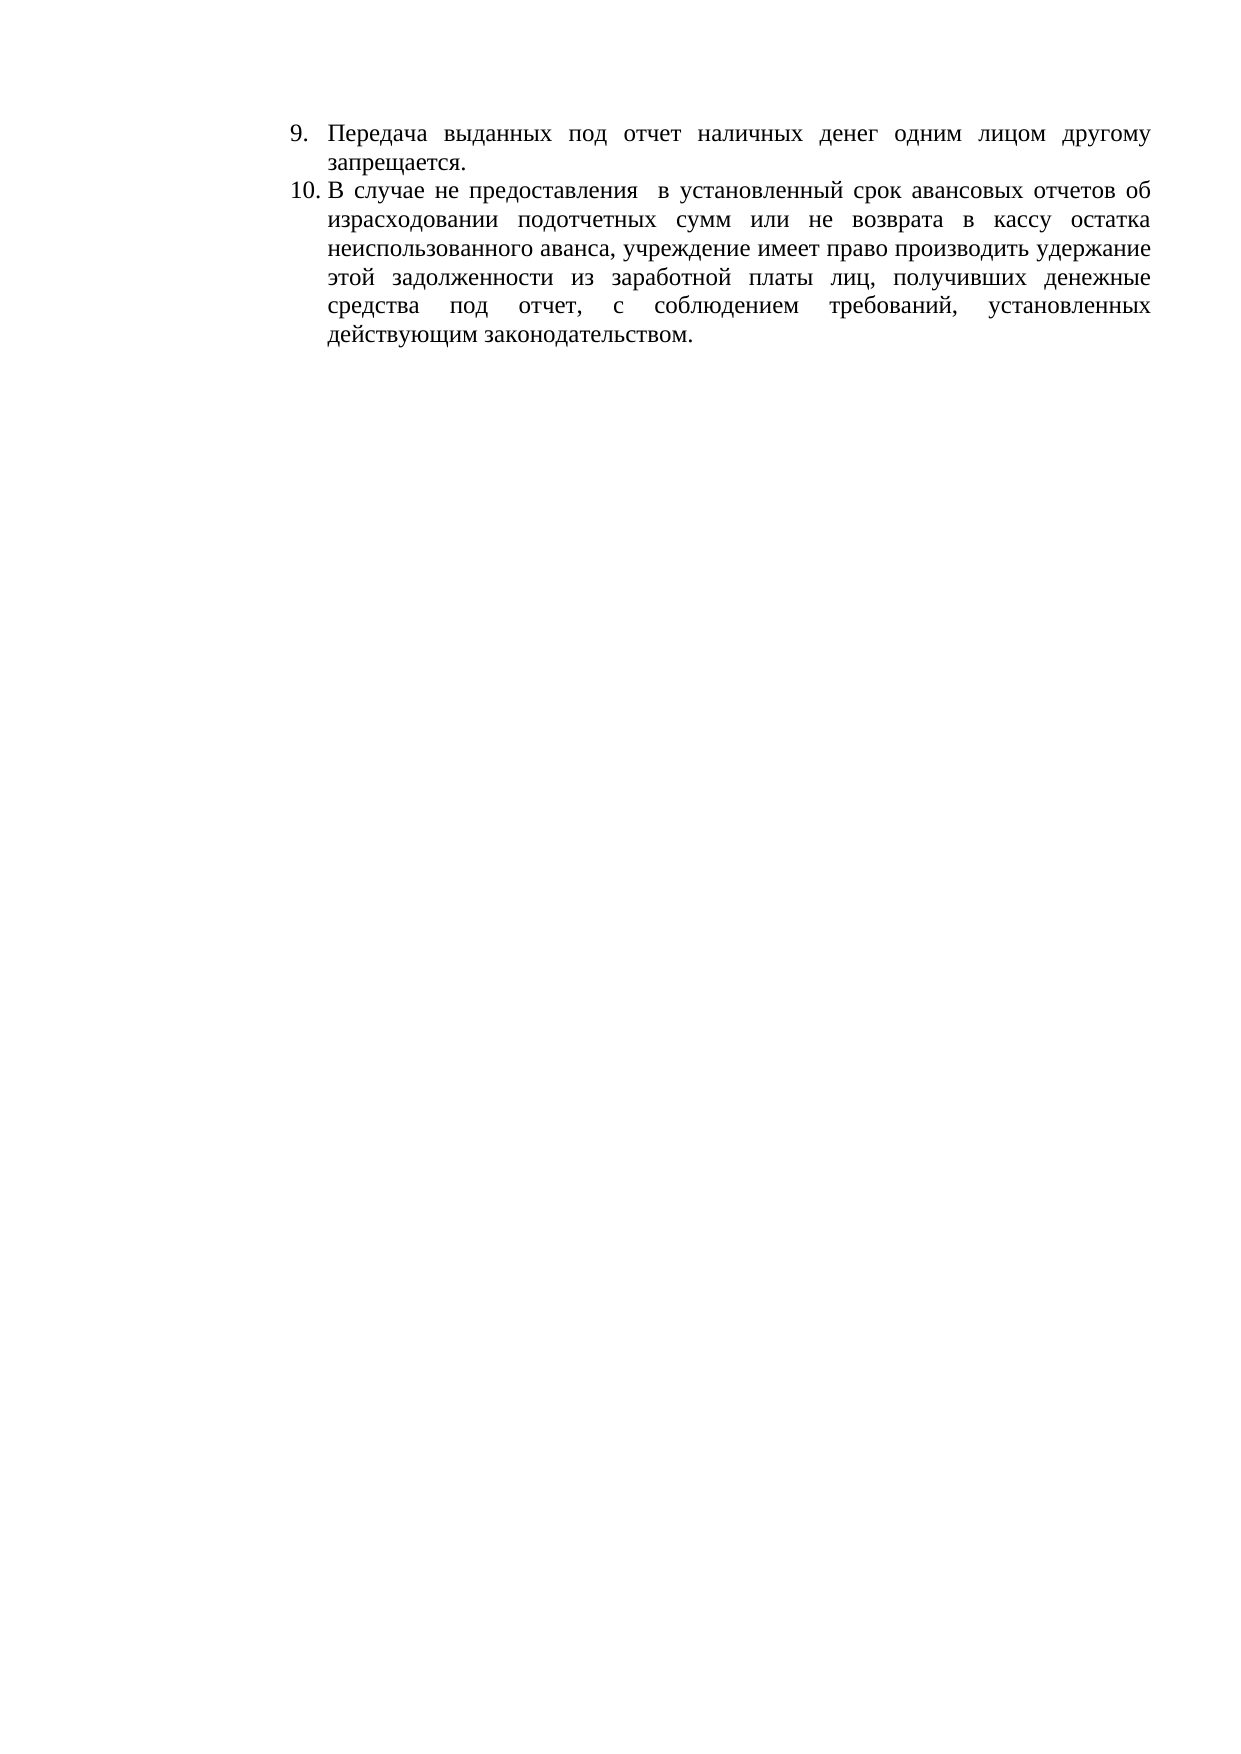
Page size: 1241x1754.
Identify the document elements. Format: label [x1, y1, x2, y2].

list [290, 118, 1152, 176]
